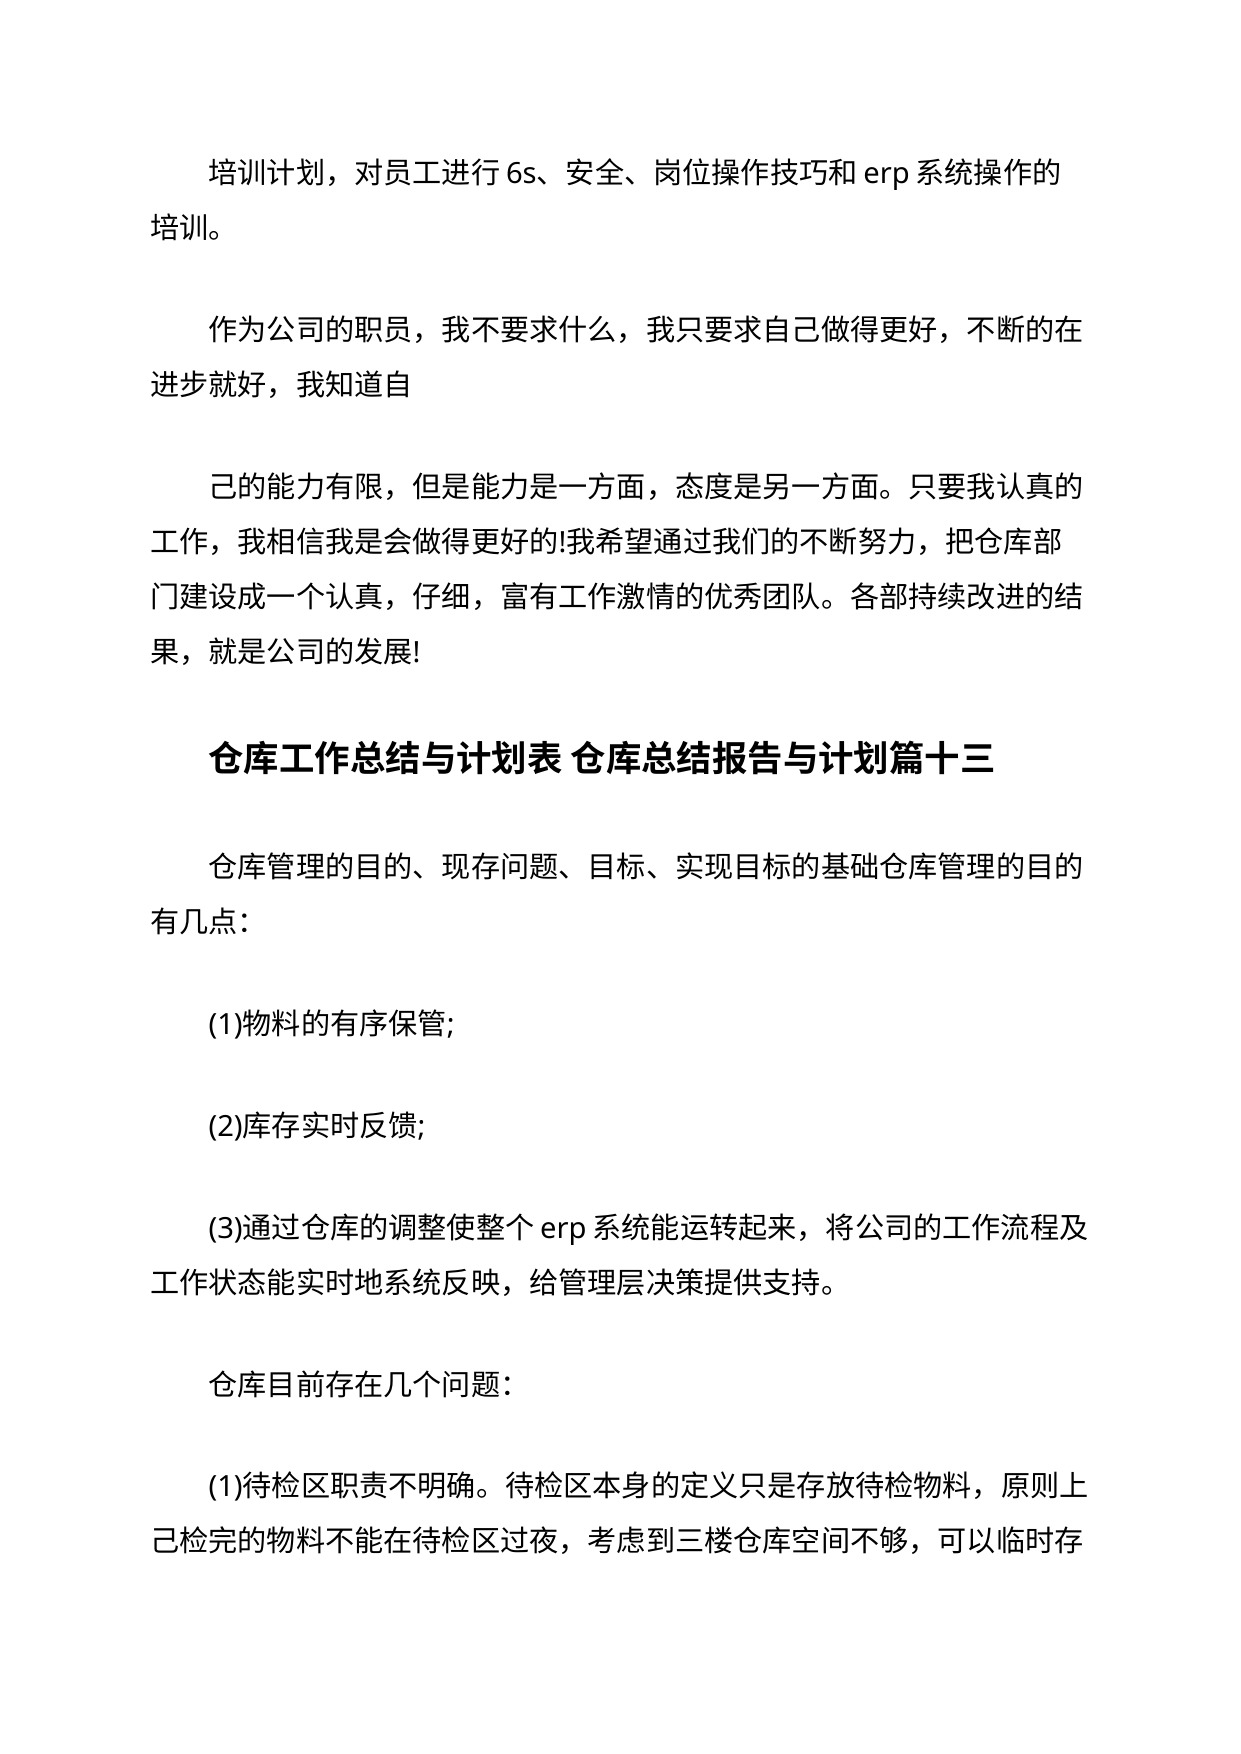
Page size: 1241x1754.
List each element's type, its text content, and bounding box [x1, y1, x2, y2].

text (3)通过仓库的调整使整个erp系统能运转起来，将公司的工作流程及工作状态能实时地系统反映，给管理层决策提供支持。 [150, 1204, 1090, 1302]
text (2)库存实时反馈; [150, 1102, 1090, 1145]
text 仓库工作总结与计划表 仓库总结报告与计划篇十三 [150, 730, 1090, 781]
text 仓库管理的目的、现存问题、目标、实现目标的基础仓库管理的目的有几点： [150, 844, 1090, 941]
text 培训计划，对员工进行6s、安全、岗位操作技巧和erp系统操作的培训。 [150, 150, 1090, 247]
text 己的能力有限，但是能力是一方面，态度是另一方面。只要我认真的工作，我相信我是会做得更好的!我希望通过我们的不断努力，把仓库部门建设成一个认真，仔细，富有工作激情的优秀团队。各部持续改进的结果，就是公司的发展! [150, 463, 1090, 671]
text 仓库目前存在几个问题： [150, 1361, 1090, 1403]
text 作为公司的职员，我不要求什么，我只要求自己做得更好，不断的在进步就好，我知道自 [150, 307, 1090, 404]
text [150, 1463, 1090, 1560]
text (1)物料的有序保管; [150, 1000, 1090, 1043]
